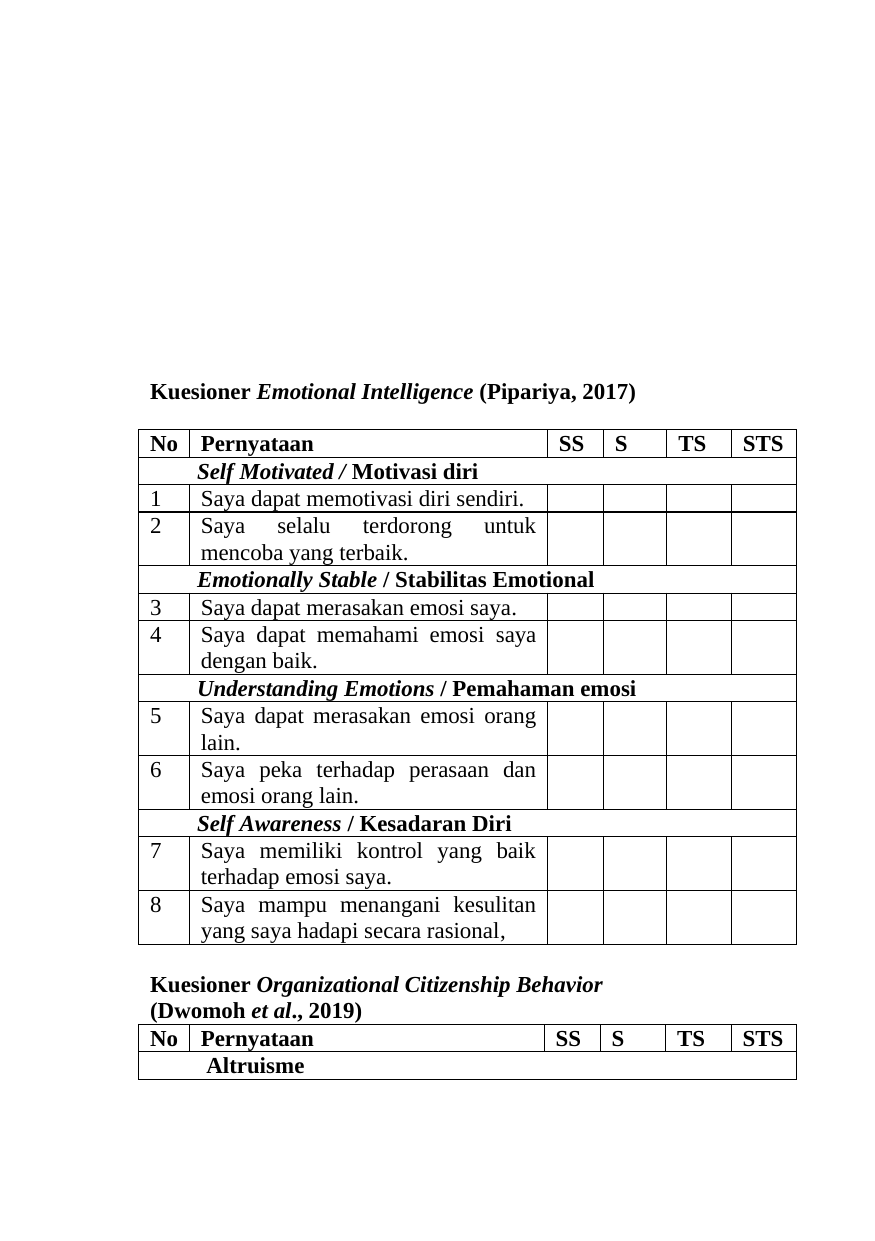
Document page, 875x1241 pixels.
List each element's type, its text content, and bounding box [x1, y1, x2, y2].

table_cell Saya dapat memahami emosi saya dengan baik. [190, 621, 547, 674]
table_header Pernyataan [190, 1025, 544, 1051]
table_cell Saya dapat merasakan emosi saya. [190, 594, 547, 620]
table_cell [732, 891, 796, 943]
table_cell [548, 621, 603, 674]
table_cell Saya dapat memotivasi diri sendiri. [190, 485, 547, 511]
table_cell [667, 702, 731, 755]
table_cell [604, 594, 666, 620]
table_cell Saya selalu terdorong untuk mencoba yang terbaik. [190, 513, 547, 565]
table_header No [139, 1025, 189, 1051]
table_cell [548, 891, 603, 943]
table_cell [604, 621, 666, 674]
table_header STS [732, 430, 796, 457]
table_cell [548, 837, 603, 890]
table_cell [604, 702, 666, 755]
table_header S [601, 1025, 665, 1051]
table_cell Saya peka terhadap perasaan dan emosi orang lain. [190, 756, 547, 809]
table_cell 2 [139, 513, 189, 565]
text (Dwomoh et al., 2019) [150, 997, 694, 1024]
table_cell [732, 702, 796, 755]
table_header TS [666, 1025, 731, 1051]
table_cell Saya mampu menangani kesulitan yang saya hadapi secara rasional, [190, 891, 547, 943]
table_cell [732, 837, 796, 890]
table_header TS [667, 430, 731, 457]
list Kuesioner Emotional Intelligence (Pipariya, 2017) [150, 378, 724, 404]
table_cell Emotionally Stable / Stabilitas Emotional [139, 566, 796, 593]
table_cell [604, 837, 666, 890]
table_cell Saya dapat merasakan emosi orang lain. [190, 702, 547, 755]
table_cell [732, 513, 796, 565]
table_cell [667, 891, 731, 943]
table_header No [139, 430, 189, 457]
table_cell Understanding Emotions / Pemahaman emosi [139, 675, 796, 701]
table_cell [548, 513, 603, 565]
table_cell [548, 756, 603, 809]
table_cell 6 [139, 756, 189, 809]
table_cell [548, 594, 603, 620]
table_cell [604, 485, 666, 511]
table_cell [548, 702, 603, 755]
table_cell Saya memiliki kontrol yang baik terhadap emosi saya. [190, 837, 547, 890]
table_cell [732, 594, 796, 620]
table_cell [732, 485, 796, 511]
table_header STS [732, 1025, 796, 1051]
table_header SS [545, 1025, 600, 1051]
table_cell [732, 621, 796, 674]
table_cell 1 [139, 485, 189, 511]
table_cell 5 [139, 702, 189, 755]
table_cell Self Motivated / Motivasi diri [139, 458, 796, 484]
table_cell Self Awareness / Kesadaran Diri [139, 810, 796, 836]
table_cell [667, 513, 731, 565]
table_cell [667, 756, 731, 809]
table_cell [667, 594, 731, 620]
table_cell [604, 891, 666, 943]
table_cell [548, 485, 603, 511]
table_cell [667, 621, 731, 674]
table_cell 4 [139, 621, 189, 674]
table_header SS [548, 430, 603, 457]
table_cell [732, 756, 796, 809]
table_cell 3 [139, 594, 189, 620]
table_cell [667, 485, 731, 511]
table_cell [667, 837, 731, 890]
table_cell [604, 513, 666, 565]
table_cell Altruisme [139, 1052, 796, 1078]
table_header S [604, 430, 666, 457]
table_cell 8 [139, 891, 189, 943]
text Kuesioner Organizational Citizenship Behavior [150, 971, 694, 997]
table_cell [604, 756, 666, 809]
table_header Pernyataan [190, 430, 547, 457]
table_cell 7 [139, 837, 189, 890]
